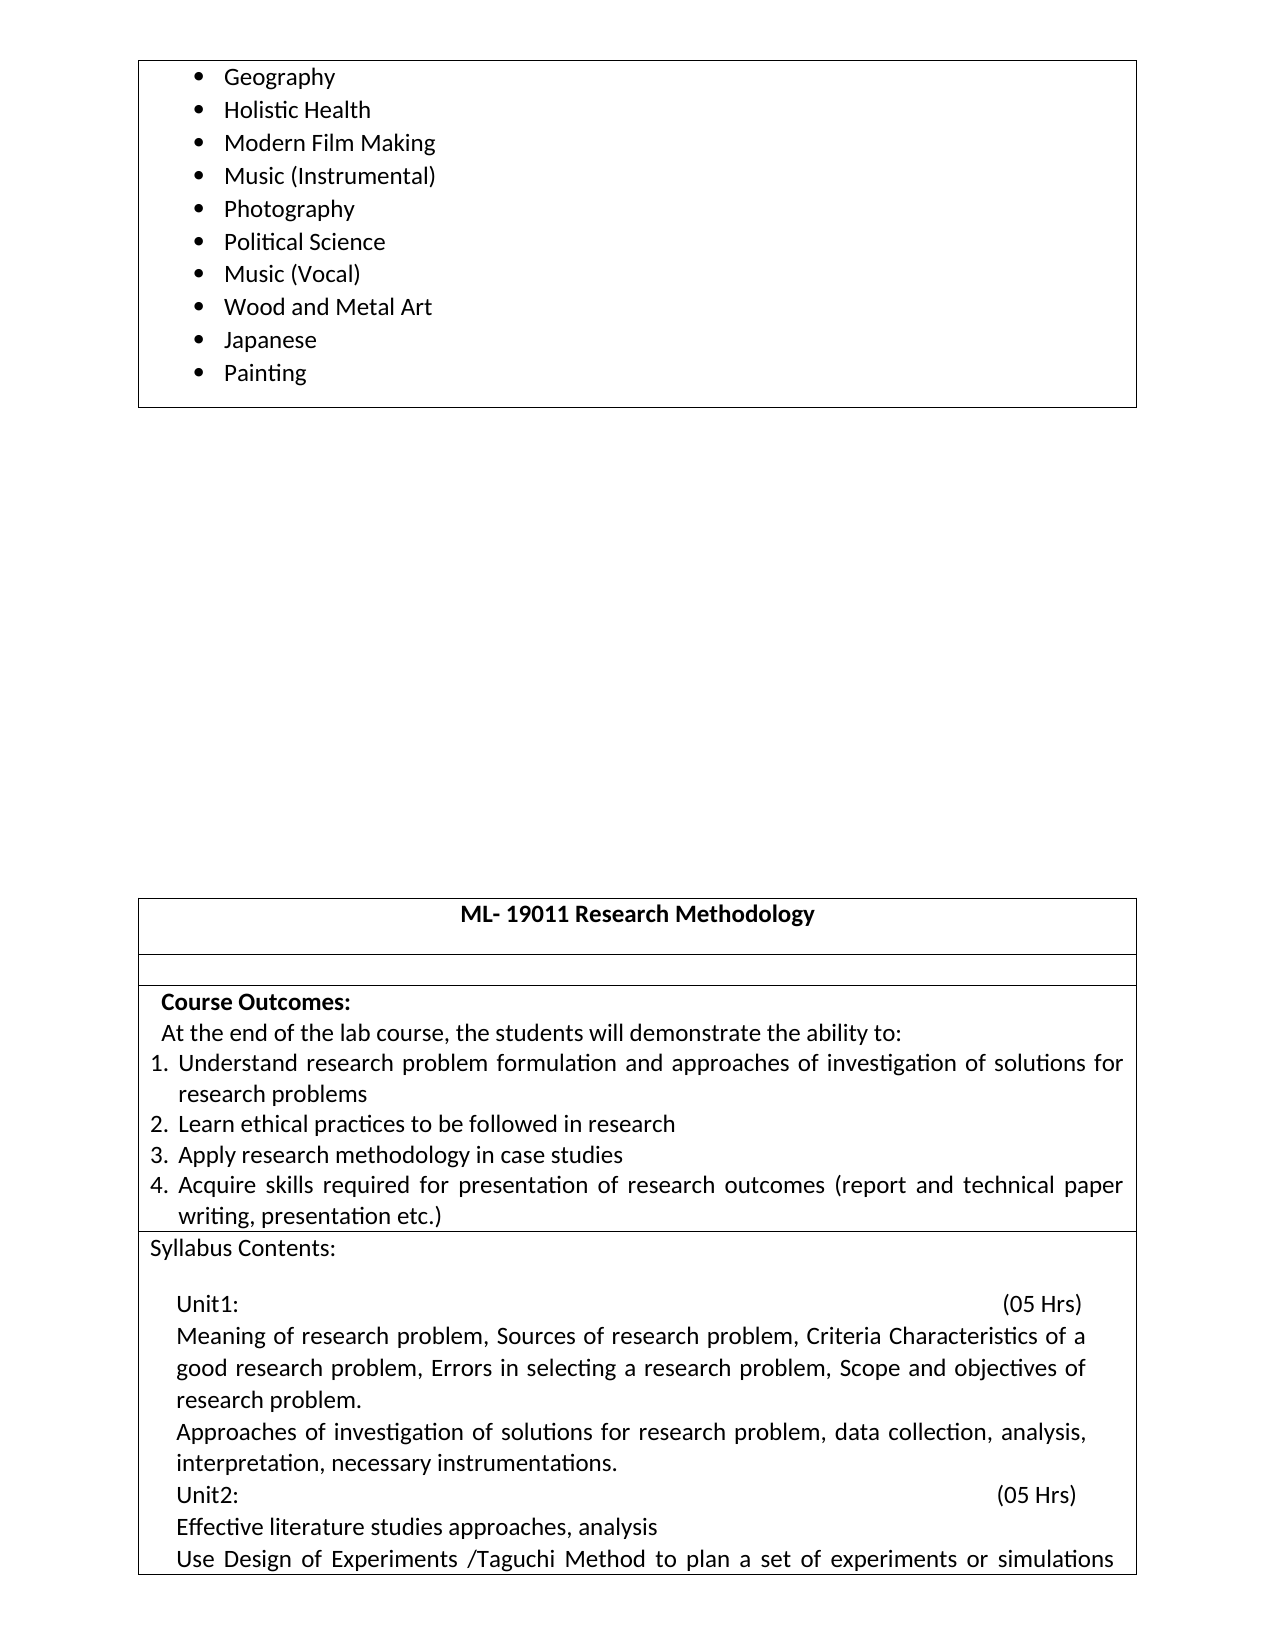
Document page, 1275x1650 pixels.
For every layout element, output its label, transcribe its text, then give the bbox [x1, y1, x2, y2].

table_cell Course Outcomes: At the end of the lab course, the students will demonstrate the ability to: Understand research problem formulation and approaches of investigation of solutions for research problems Learn ethical practices to be followed in research Apply research methodology in case studies Acquire skills required for presentation of research outcomes (report and technical paper writing, presentation etc.) [139, 986, 1136, 1231]
table_cell [139, 955, 1136, 985]
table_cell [139, 1232, 1136, 1573]
table_header ML- 19011 Research Methodology [139, 899, 1136, 954]
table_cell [139, 61, 1136, 407]
